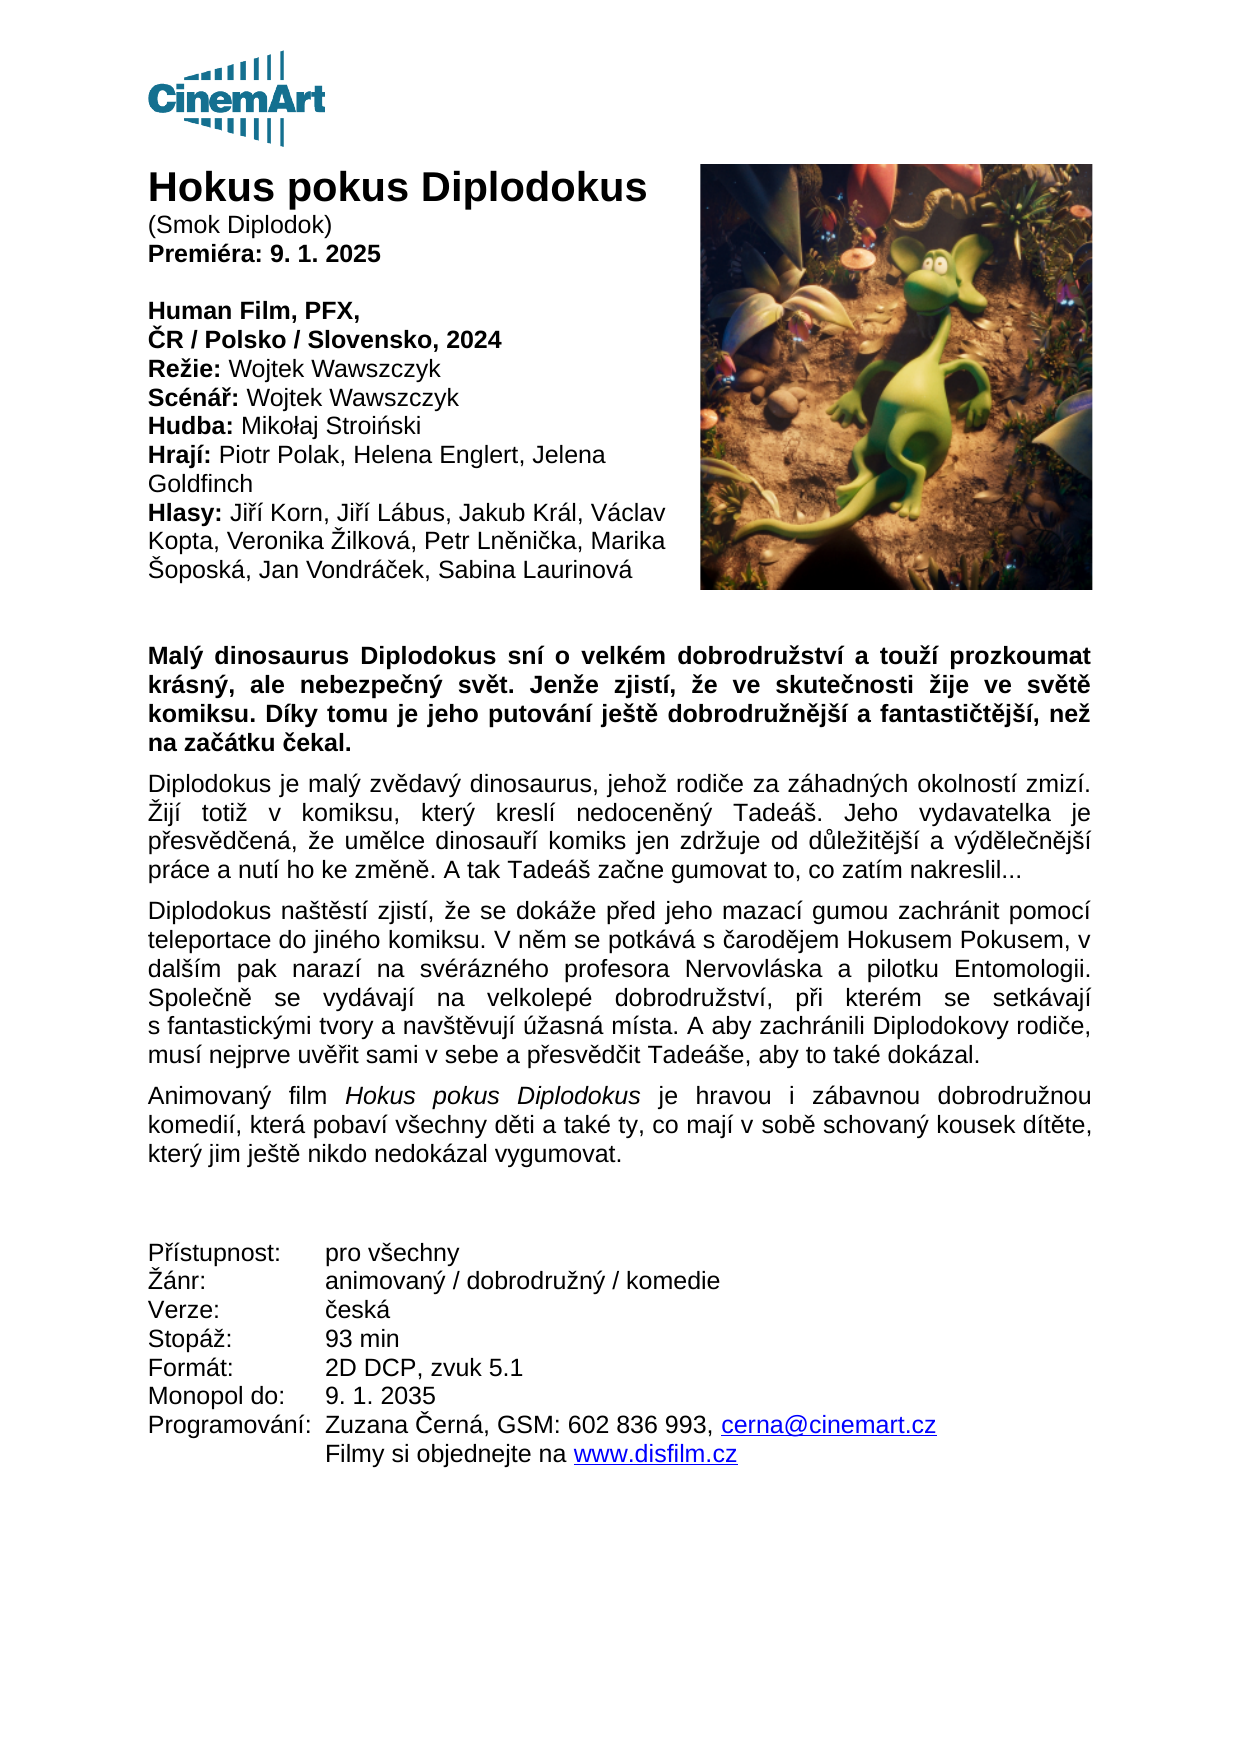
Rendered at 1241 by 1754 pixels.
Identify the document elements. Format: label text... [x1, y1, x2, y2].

text Hrají: Piotr Polak, Helena Englert, Jelena Goldfinch [148, 440, 700, 498]
text ČR / Polsko / Slovensko, 2024 [148, 325, 700, 354]
text Filmy si objednejte na www.disfilm.cz [148, 1439, 1093, 1468]
text Přístupnost: pro všechny [148, 1238, 1093, 1266]
text Programování: Zuzana Černá, GSM: 602 836 993, cerna@cinemart.cz [148, 1410, 1093, 1439]
text Formát: 2D DCP, zvuk 5.1 [148, 1353, 1093, 1381]
text Premiéra: 9. 1. 2025 [148, 239, 700, 268]
text Hokus pokus Diplodokus [148, 162, 1093, 210]
text Monopol do: 9. 1. 2035 [148, 1381, 1093, 1410]
text Malý dinosaurus Diplodokus sní o velkém dobrodružství a touží prozkoumat krásný, ale nebezpečný svět. Jenže zjistí, že ve skutečnosti žije ve světě komiksu. Díky tomu je jeho putování ještě dobrodružnější a fantastičtější, než na začátku čekal. [148, 641, 1093, 756]
text Hudba: Mikołaj Stroiński [148, 411, 700, 440]
picture [700, 164, 1093, 590]
text Hlasy: Jiří Korn, Jiří Lábus, Jakub Král, Václav Kopta, Veronika Žilková, Petr Lněnička, Marika Šoposká, Jan Vondráček, Sabina Laurinová [148, 498, 700, 584]
text Režie: Wojtek Wawszczyk [148, 354, 700, 383]
picture [148, 50, 325, 147]
text Žánr: animovaný / dobrodružný / komedie [148, 1266, 1093, 1295]
text Diplodokus je malý zvědavý dinosaurus, jehož rodiče za záhadných okolností zmizí. Žijí totiž v komiksu, který kreslí nedoceněný Tadeáš. Jeho vydavatelka je přesvědčená, že umělce dinosauří komiks jen zdržuje od důležitější a výdělečnější práce a nutí ho ke změně. A tak Tadeáš začne gumovat to, co zatím nakreslil... [148, 769, 1093, 884]
text Verze: česká [148, 1295, 1093, 1324]
text Animovaný film Hokus pokus Diplodokus je hravou i zábavnou dobrodružnou komedií, která pobaví všechny děti a také ty, co mají v sobě schovaný kousek dítěte, který jim ještě nikdo nedokázal vygumovat. [148, 1081, 1093, 1168]
text (Smok Diplodok) [148, 210, 700, 239]
text Scénář: Wojtek Wawszczyk [148, 383, 700, 411]
text Diplodokus naštěstí zjistí, že se dokáže před jeho mazací gumou zachránit pomocí teleportace do jiného komiksu. V něm se potkává s čarodějem Hokusem Pokusem, v dalším pak narazí na svérázného profesora Nervovláska a pilotku Entomologii. Společně se vydávají na velkolepé dobrodružství, při kterém se setkávají s fantastickými tvory a navštěvují úžasná místa. A aby zachránili Diplodokovy rodiče, musí nejprve uvěřit sami v sebe a přesvědčit Tadeáše, aby to také dokázal. [148, 896, 1093, 1069]
text Stopáž: 93 min [148, 1324, 1093, 1353]
text Human Film, PFX, [148, 296, 700, 325]
